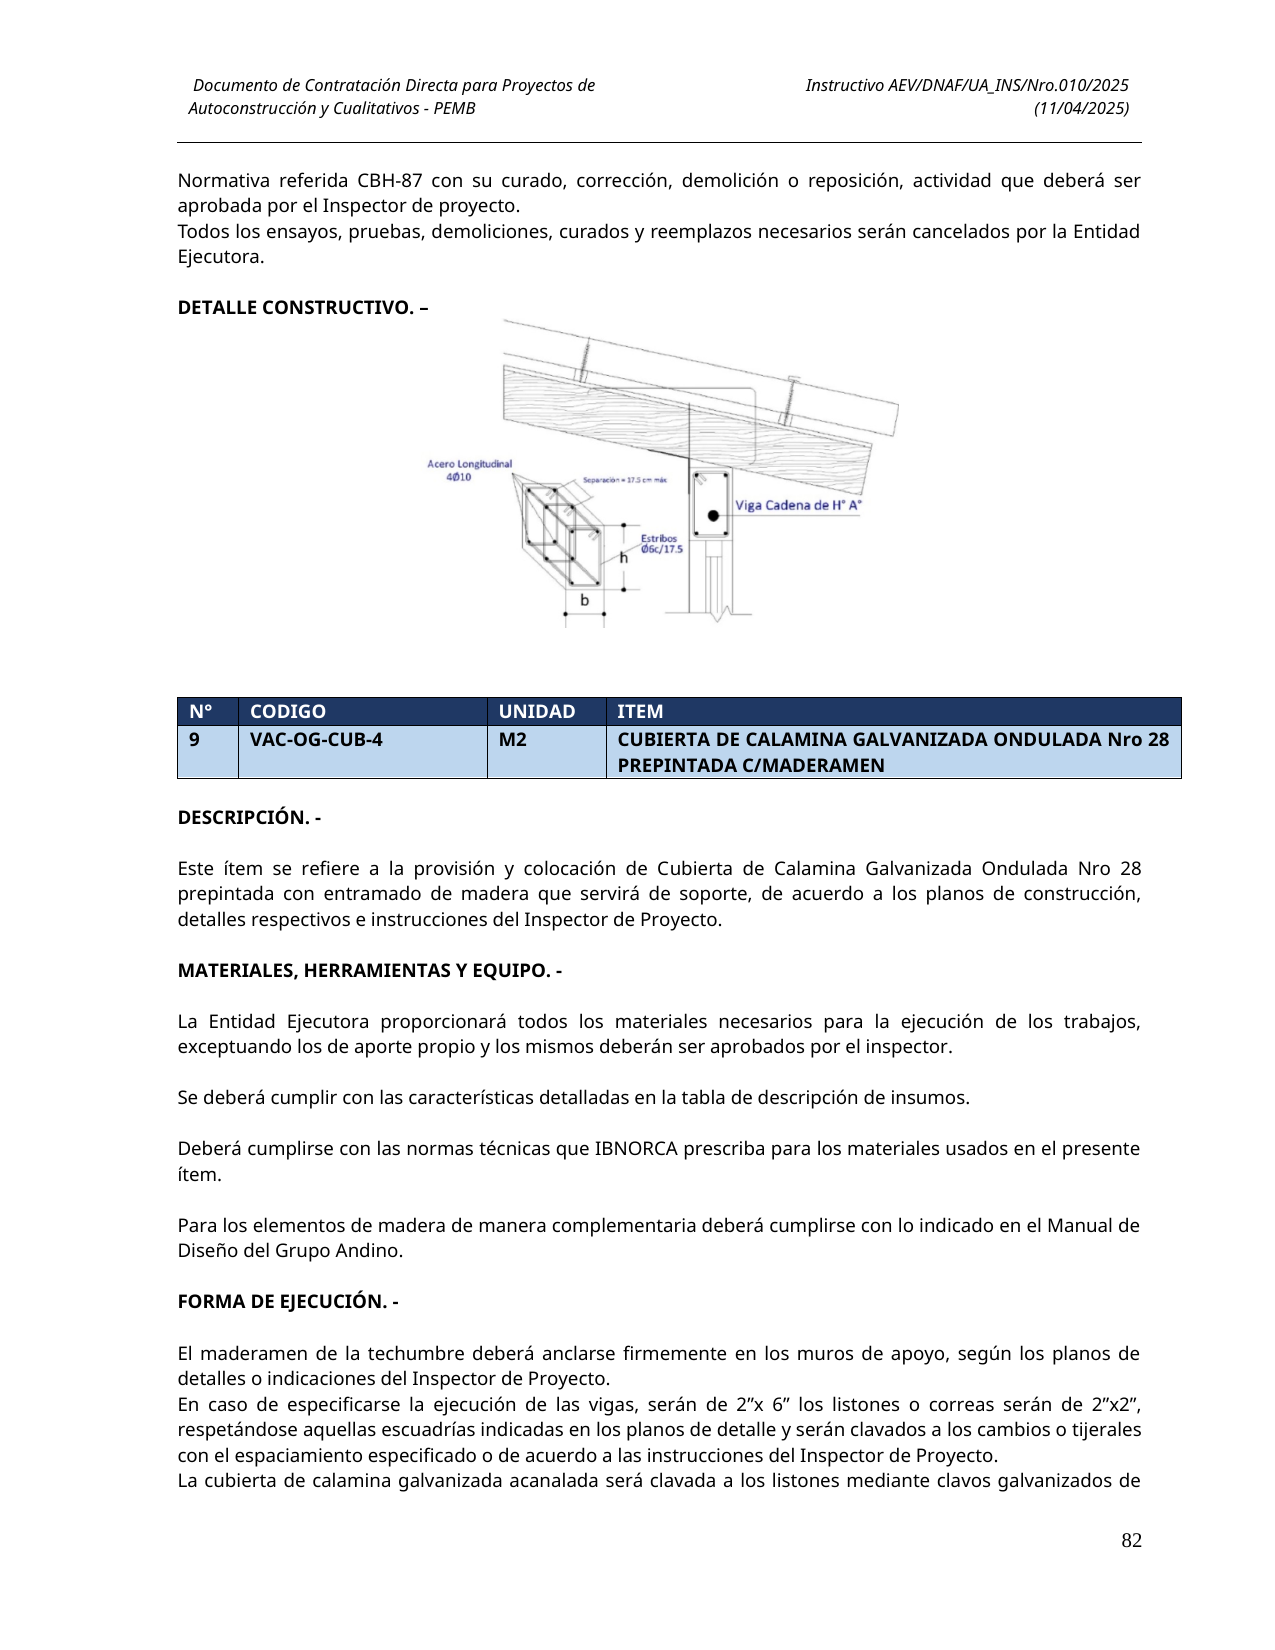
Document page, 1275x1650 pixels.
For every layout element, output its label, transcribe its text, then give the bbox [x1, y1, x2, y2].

text El maderamen de la techumbre deberá anclarse firmemente en los muros de apoyo, según los planos de detalles o indicaciones del Inspector de Proyecto. [177, 1340, 1142, 1391]
text DETALLE CONSTRUCTIVO. – [177, 295, 1142, 320]
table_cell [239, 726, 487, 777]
text Deberá cumplirse con las normas técnicas que IBNORCA prescriba para los materiales usados en el presente ítem. [177, 1136, 1142, 1187]
text DESCRIPCIÓN. - [177, 804, 1142, 829]
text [177, 1467, 1142, 1493]
text MATERIALES, HERRAMIENTAS Y EQUIPO. - [177, 957, 1142, 983]
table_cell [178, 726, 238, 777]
text Este ítem se refiere a la provisión y colocación de Cubierta de Calamina Galvanizada Ondulada Nro 28 prepintada con entramado de madera que servirá de soporte, de acuerdo a los planos de construcción, detalles respectivos e instrucciones del Inspector de Proyecto. [177, 855, 1142, 932]
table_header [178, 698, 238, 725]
text Para los elementos de madera de manera complementaria deberá cumplirse con lo indicado en el Manual de Diseño del Grupo Andino. [177, 1212, 1142, 1263]
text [177, 167, 1142, 218]
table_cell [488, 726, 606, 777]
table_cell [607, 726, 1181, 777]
picture [421, 318, 899, 628]
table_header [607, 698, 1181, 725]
text La Entidad Ejecutora proporcionará todos los materiales necesarios para la ejecución de los trabajos, exceptuando los de aporte propio y los mismos deberán ser aprobados por el inspector. [177, 1008, 1142, 1059]
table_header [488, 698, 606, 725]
text Todos los ensayos, pruebas, demoliciones, curados y reemplazos necesarios serán cancelados por la Entidad Ejecutora. [177, 218, 1142, 269]
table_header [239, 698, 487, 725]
text En caso de especificarse la ejecución de las vigas, serán de x 6” los listones o correas serán de x, respetándose aquellas escuadrías indicadas en los planos de detalle y serán clavados a los cambios o tijerales con el espaciamiento especificado o de acuerdo a las instrucciones del Inspector de Proyecto. [177, 1391, 1142, 1467]
text Se deberá cumplir con las características detalladas en la tabla de descripción de insumos. [177, 1085, 1142, 1110]
text FORMA DE EJECUCIÓN. - [177, 1289, 1142, 1314]
